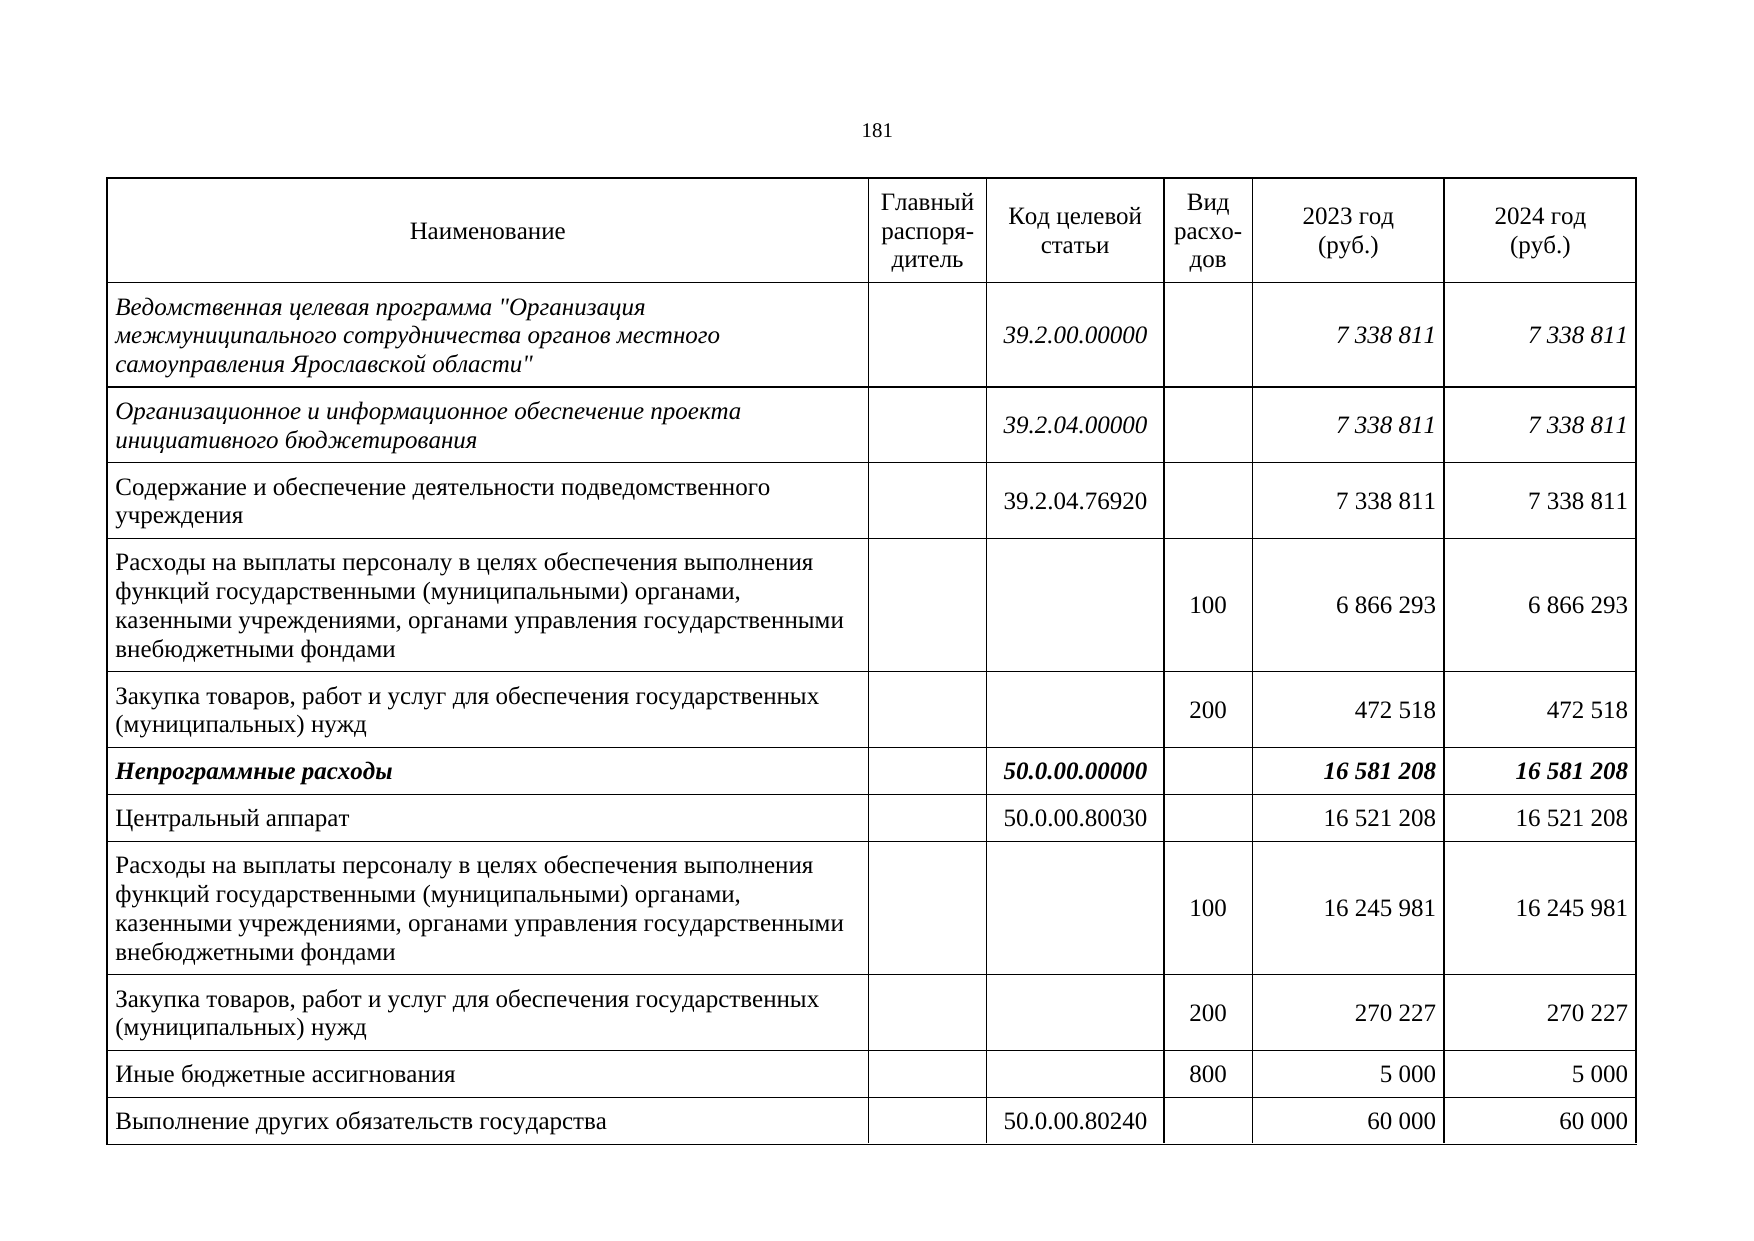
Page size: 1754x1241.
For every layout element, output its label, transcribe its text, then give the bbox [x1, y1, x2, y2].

table_header 2023 год (руб.) [1253, 179, 1443, 282]
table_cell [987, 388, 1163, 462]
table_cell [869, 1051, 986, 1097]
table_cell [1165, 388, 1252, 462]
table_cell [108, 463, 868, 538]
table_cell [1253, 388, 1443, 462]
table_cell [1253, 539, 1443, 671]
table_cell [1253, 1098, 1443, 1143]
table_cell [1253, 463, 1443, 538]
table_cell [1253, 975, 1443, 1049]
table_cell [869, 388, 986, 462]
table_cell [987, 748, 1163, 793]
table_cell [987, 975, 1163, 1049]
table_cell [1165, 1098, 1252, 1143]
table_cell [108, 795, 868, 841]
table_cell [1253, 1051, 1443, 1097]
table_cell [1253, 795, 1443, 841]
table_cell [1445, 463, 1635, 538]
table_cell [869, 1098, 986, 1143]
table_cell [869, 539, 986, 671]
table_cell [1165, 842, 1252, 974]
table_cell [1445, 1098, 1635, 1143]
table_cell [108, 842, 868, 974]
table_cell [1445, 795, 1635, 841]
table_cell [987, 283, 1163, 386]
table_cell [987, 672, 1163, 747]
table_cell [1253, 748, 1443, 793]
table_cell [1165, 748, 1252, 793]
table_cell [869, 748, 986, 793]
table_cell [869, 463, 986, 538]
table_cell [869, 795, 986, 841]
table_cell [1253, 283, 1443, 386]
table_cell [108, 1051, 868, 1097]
table_header Код целевой статьи [987, 179, 1163, 282]
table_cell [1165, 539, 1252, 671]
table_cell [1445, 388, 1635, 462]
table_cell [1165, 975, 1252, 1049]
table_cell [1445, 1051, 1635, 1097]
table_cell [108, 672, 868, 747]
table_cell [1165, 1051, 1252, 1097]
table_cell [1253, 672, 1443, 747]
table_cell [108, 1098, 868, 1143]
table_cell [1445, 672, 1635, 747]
table_header 2024 год (руб.) [1445, 179, 1635, 282]
table_header Наименование [108, 179, 868, 282]
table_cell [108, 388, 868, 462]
table_header Вид расхо- дов [1165, 179, 1252, 282]
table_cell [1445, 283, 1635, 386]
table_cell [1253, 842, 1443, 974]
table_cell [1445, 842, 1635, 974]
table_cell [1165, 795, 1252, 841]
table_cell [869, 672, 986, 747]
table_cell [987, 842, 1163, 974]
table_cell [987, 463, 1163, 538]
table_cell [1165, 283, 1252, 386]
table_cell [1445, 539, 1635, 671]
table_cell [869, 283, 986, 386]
table_header Главный распоря-дитель [869, 179, 986, 282]
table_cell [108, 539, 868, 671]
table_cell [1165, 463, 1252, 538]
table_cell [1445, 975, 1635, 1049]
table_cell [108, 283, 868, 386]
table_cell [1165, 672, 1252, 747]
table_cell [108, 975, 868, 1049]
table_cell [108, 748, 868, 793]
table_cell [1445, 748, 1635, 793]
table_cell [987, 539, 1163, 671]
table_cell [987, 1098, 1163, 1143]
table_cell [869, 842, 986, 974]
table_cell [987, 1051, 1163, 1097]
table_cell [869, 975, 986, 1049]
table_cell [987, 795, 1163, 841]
